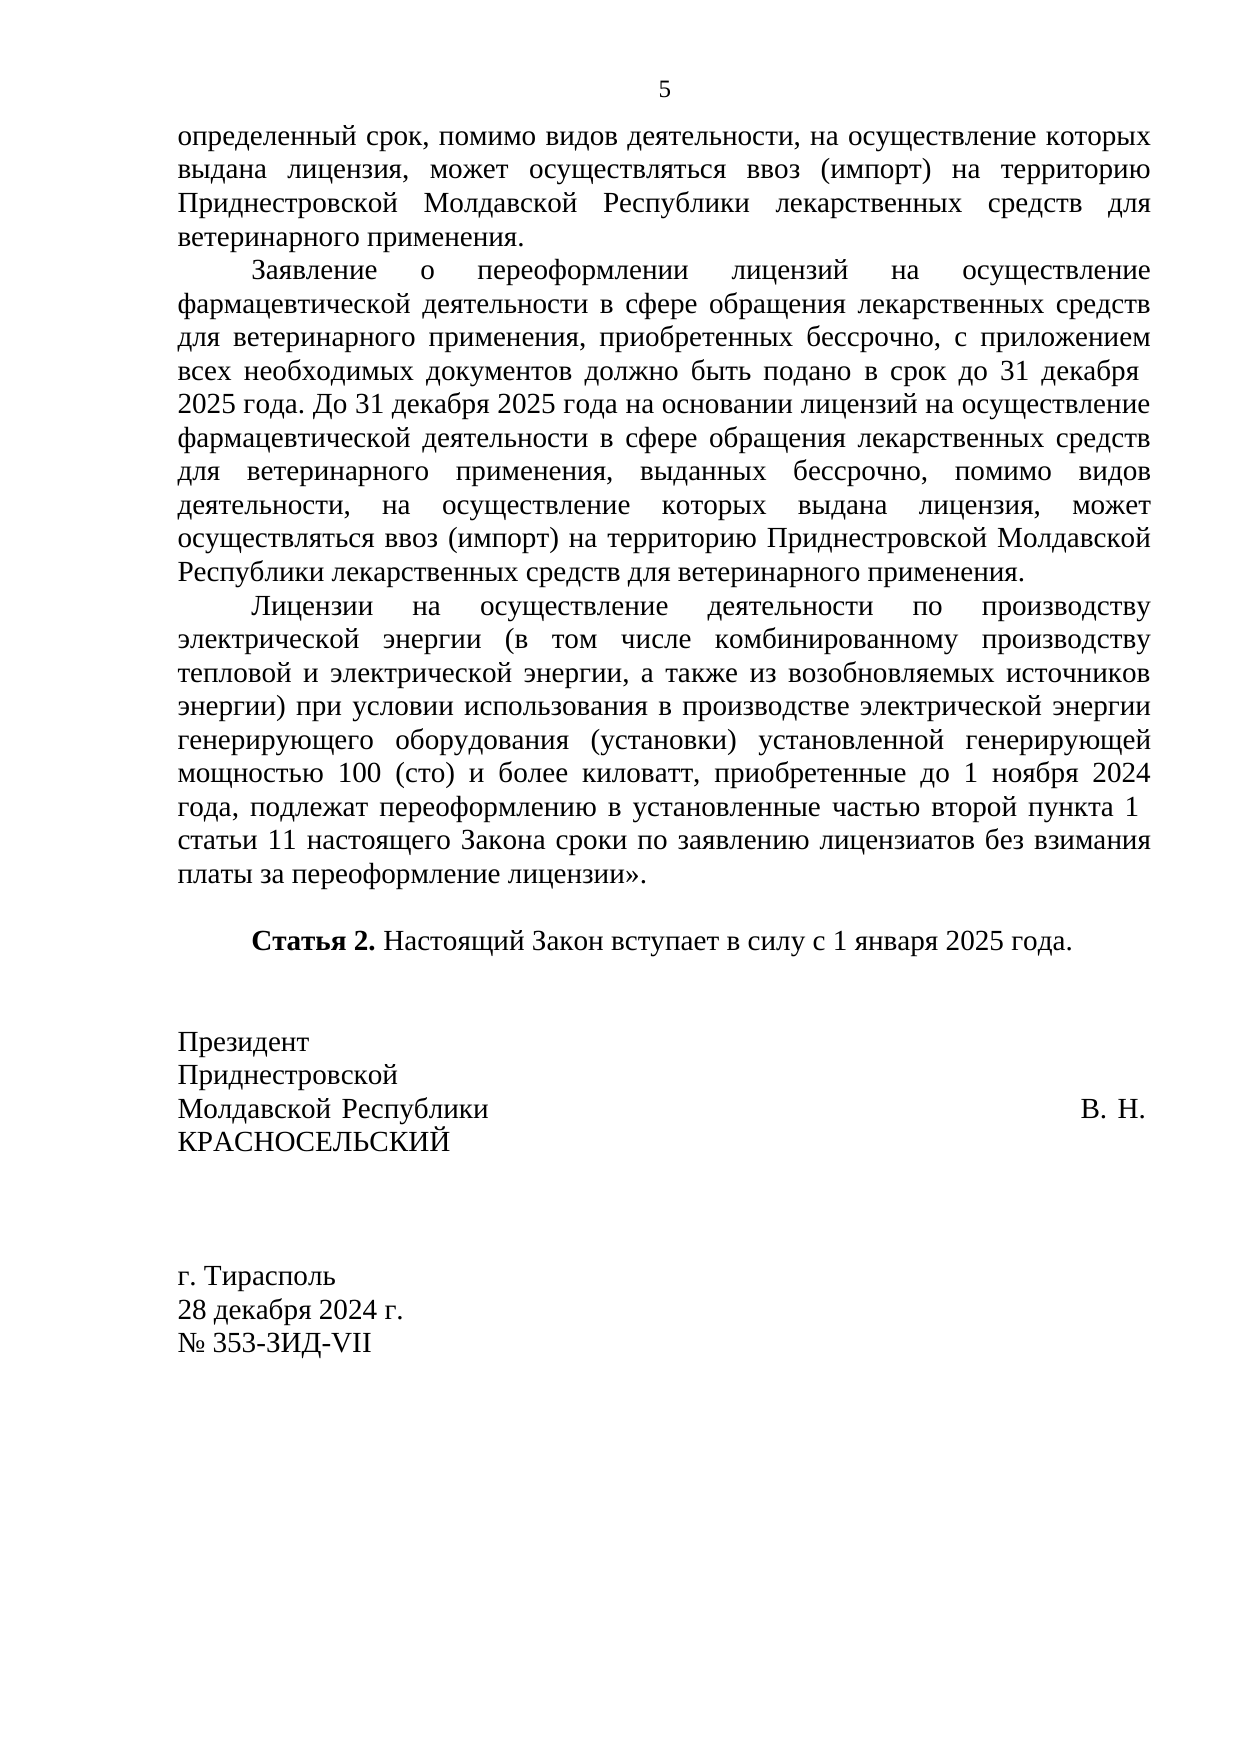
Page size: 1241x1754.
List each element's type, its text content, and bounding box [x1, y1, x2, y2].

text г. Тирасполь [177, 1258, 1152, 1292]
text Приднестровской [177, 1057, 1152, 1091]
text № 353-ЗИД-VII [177, 1326, 1152, 1359]
text 28 декабря 2024 г. [177, 1292, 1152, 1326]
text Лицензии на осуществление деятельности по производству электрической энергии (в том числе комбинированному производству тепловой и электрической энергии, а также из возобновляемых источников энергии) при условии использования в производстве электрической энергии генерирующего оборудования (установки) установленной генерирующей мощностью 100 (сто) и более киловатт, приобретенные до 1 ноября 2024 года, подлежат переоформлению в установленные частью второй пункта 1 статьи 11 настоящего Закона сроки по заявлению лицензиатов без взимания платы за переоформление лицензии». [177, 588, 1152, 889]
text Заявление о переоформлении лицензий на осуществление фармацевтической деятельности в сфере обращения лекарственных средств для ветеринарного применения, приобретенных бессрочно, с приложением всех необходимых документов должно быть подано в срок до 31 декабря 2025 года. До 31 декабря 2025 года на основании лицензий на осуществление фармацевтической деятельности в сфере обращения лекарственных средств для ветеринарного применения, выданных бессрочно, помимо видов деятельности, на осуществление которых выдана лицензия, может осуществляться ввоз (импорт) на территорию Приднестровской Молдавской Республики лекарственных средств для ветеринарного применения. [177, 252, 1152, 588]
text Президент [177, 1024, 1152, 1057]
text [177, 118, 1152, 252]
text Молдавской Республики В. Н. КРАСНОСЕЛЬСКИЙ [177, 1091, 1152, 1158]
text Статья 2. Настоящий Закон вступает в силу с 1 января 2025 года. [177, 923, 1152, 957]
